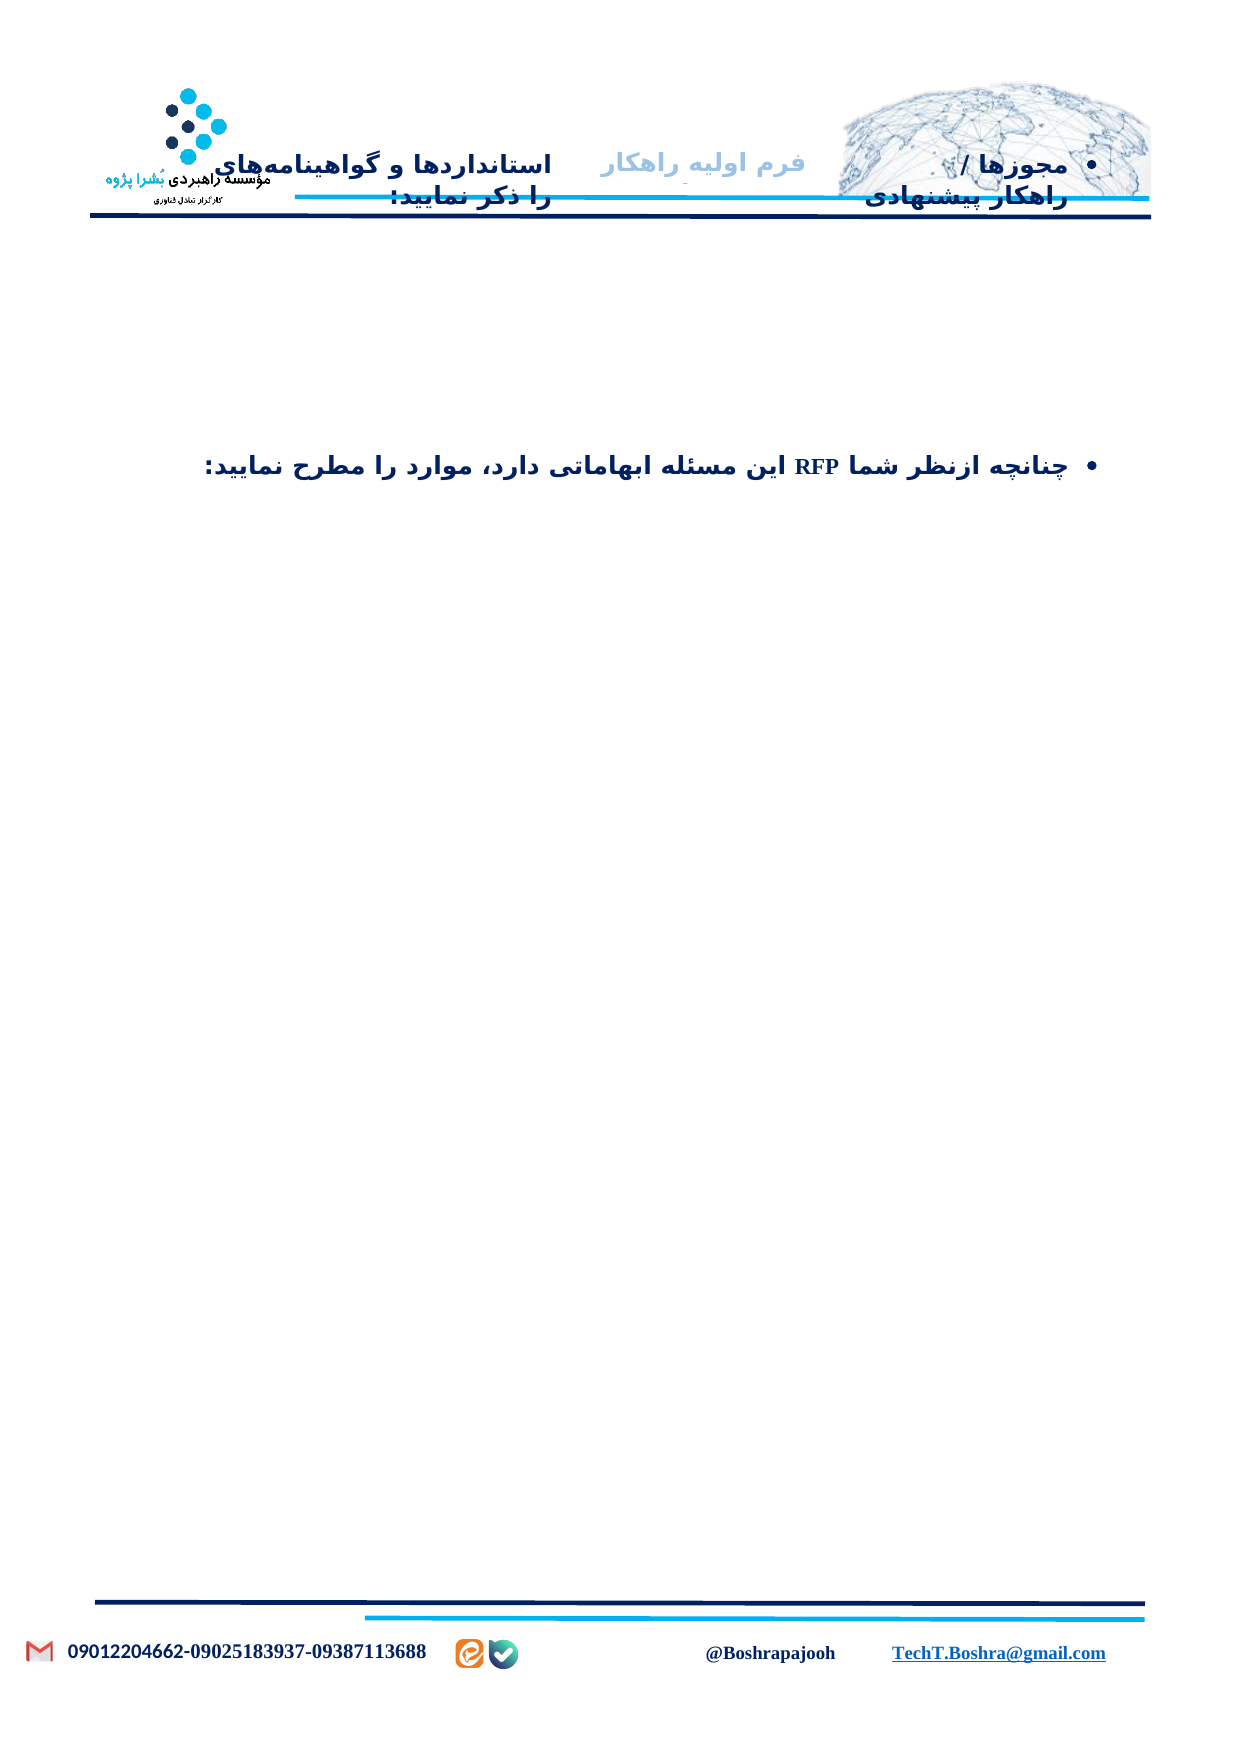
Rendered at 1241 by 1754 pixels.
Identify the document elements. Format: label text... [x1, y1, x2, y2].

picture [455, 1639, 484, 1668]
picture [837, 0, 1152, 196]
picture [25, 1636, 52, 1666]
list چنانچه ازنظر شما RFP این مسئله ابهاماتی دارد، موارد را مطرح نمایید: [131, 451, 1087, 480]
picture [97, 84, 286, 211]
picture [487, 1638, 520, 1671]
list مجوزها / استانداردها و گواهینامه‌های راهکار پیشنهادی را ذکر نمایید: [150, 150, 1087, 211]
